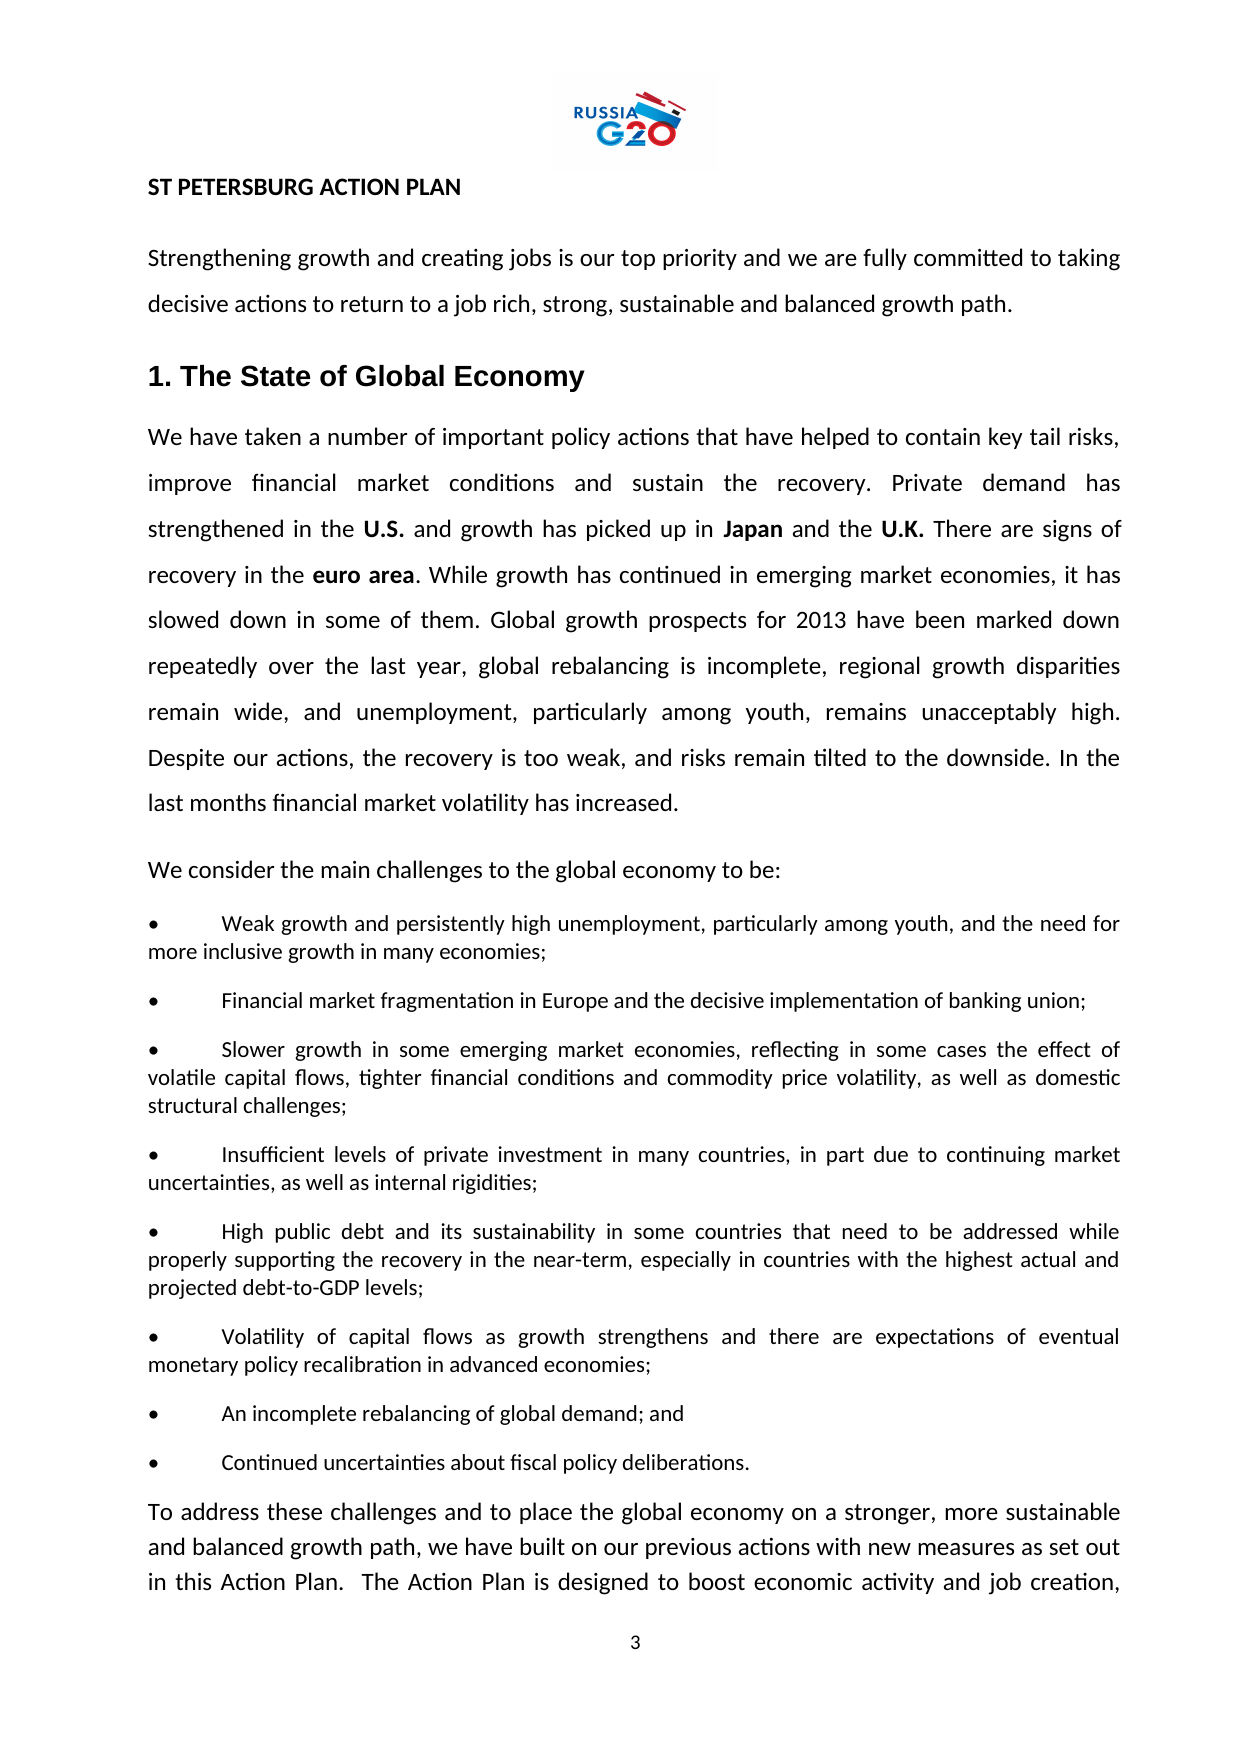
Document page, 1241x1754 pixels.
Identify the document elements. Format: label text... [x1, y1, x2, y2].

text • High public debt and its sustainability in some countries that need to be addressed while properly supporting the recovery in the near-term, especially in countries with the highest actual and projected debt-to-GDP levels; [148, 1217, 1122, 1301]
picture [552, 73, 718, 172]
text • Insufficient levels of private investment in many countries, in part due to continuing market uncertainties, as well as internal rigidities; [148, 1140, 1122, 1196]
text ST PETERSBURG ACTION PLAN [148, 172, 1122, 202]
text • Continued uncertainties about fiscal policy deliberations. [148, 1448, 1122, 1476]
text • Volatility of capital flows as growth strengthens and there are expectations of eventual monetary policy recalibration in advanced economies; [148, 1322, 1122, 1378]
subtitle 1. The State of Global Economy [148, 359, 1122, 392]
text • An incomplete rebalancing of global demand; and [148, 1399, 1122, 1427]
text • Slower growth in some emerging market economies, reflecting in some cases the effect of volatile capital flows, tighter financial conditions and commodity price volatility, as well as domestic structural challenges; [148, 1035, 1122, 1119]
text • Financial market fragmentation in Europe and the decisive implementation of banking union; [148, 986, 1122, 1014]
text Strengthening growth and creating jobs is our top priority and we are fully committed to taking decisive actions to return to a job rich, strong, sustainable and balanced growth path. [148, 242, 1122, 318]
text We consider the main challenges to the global economy to be: [148, 854, 1122, 884]
text • Weak growth and persistently high unemployment, particularly among youth, and the need for more inclusive growth in many economies; [148, 909, 1122, 966]
text We have taken a number of important policy actions that have helped to contain key tail risks, improve financial market conditions and sustain the recovery. Private demand has strengthened in the U.S. and growth has picked up in Japan and the U.K. There are signs of recovery in the euro area. While growth has continued in emerging market economies, it has slowed down in some of them. Global growth prospects for 2013 have been marked down repeatedly over the last year, global rebalancing is incomplete, regional growth disparities remain wide, and unemployment, particularly among youth, remains unacceptably high. Despite our actions, the recovery is too weak, and risks remain tilted to the downside. In the last months financial market volatility has increased. [148, 422, 1122, 818]
